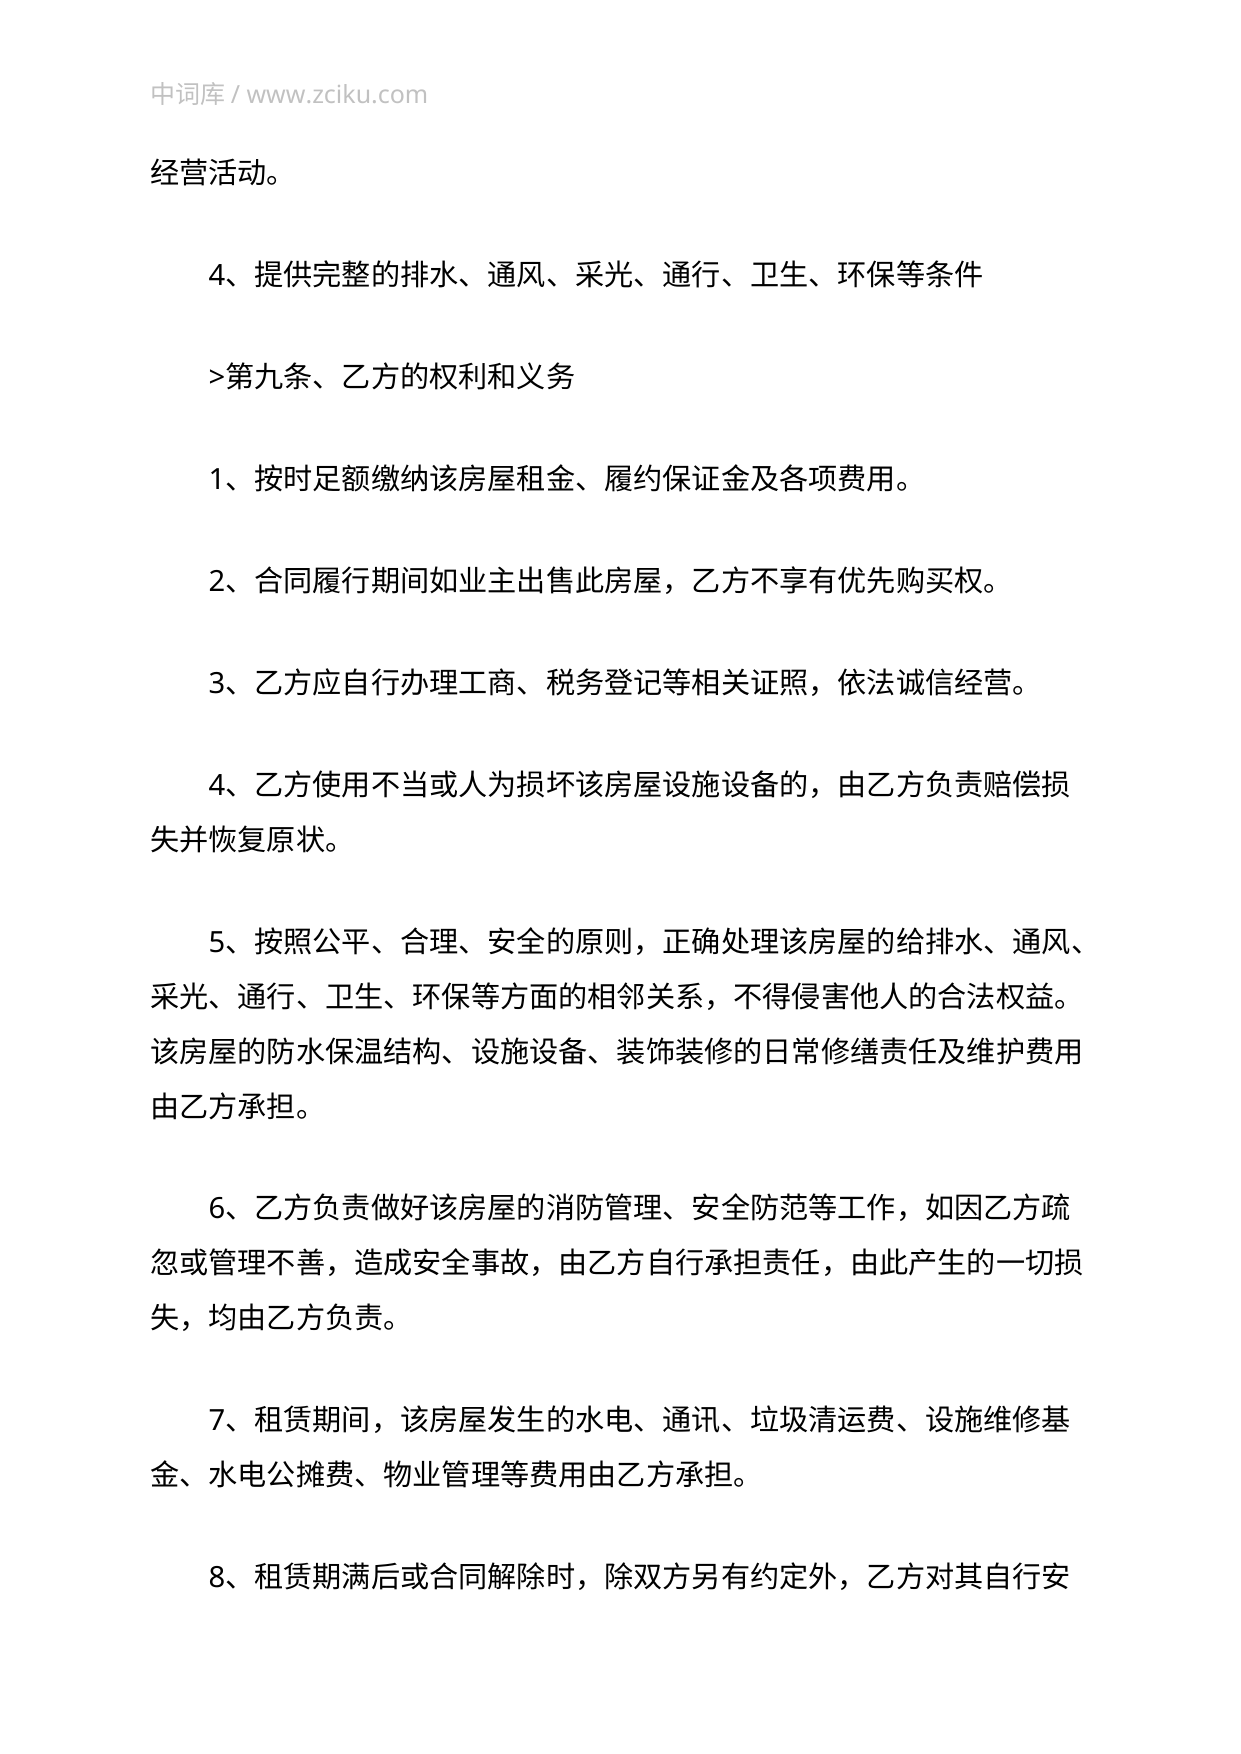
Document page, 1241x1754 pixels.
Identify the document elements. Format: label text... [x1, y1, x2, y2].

text 5、按照公平、合理、安全的原则，正确处理该房屋的给排水、通风、采光、通行、卫生、环保等方面的相邻关系，不得侵害他人的合法权益。该房屋的防水保温结构、设施设备、装饰装修的日常修缮责任及维护费用由乙方承担。 [150, 918, 1090, 1126]
text 3、乙方应自行办理工商、税务登记等相关证照，依法诚信经营。 [150, 660, 1090, 702]
text 4、提供完整的排水、通风、采光、通行、卫生、环保等条件 [150, 252, 1090, 294]
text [150, 1553, 1090, 1596]
text 6、乙方负责做好该房屋的消防管理、安全防范等工作，如因乙方疏忽或管理不善，造成安全事故，由乙方自行承担责任，由此产生的一切损失，均由乙方负责。 [150, 1185, 1090, 1337]
text 2、合同履行期间如业主出售此房屋，乙方不享有优先购买权。 [150, 558, 1090, 600]
text 1、按时足额缴纳该房屋租金、履约保证金及各项费用。 [150, 456, 1090, 498]
text 7、租赁期间，该房屋发生的水电、通讯、垃圾清运费、设施维修基金、水电公摊费、物业管理等费用由乙方承担。 [150, 1397, 1090, 1494]
text 4、乙方使用不当或人为损坏该房屋设施设备的，由乙方负责赔偿损失并恢复原状。 [150, 762, 1090, 859]
text >第九条、乙方的权利和义务 [150, 354, 1090, 396]
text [150, 150, 1090, 192]
